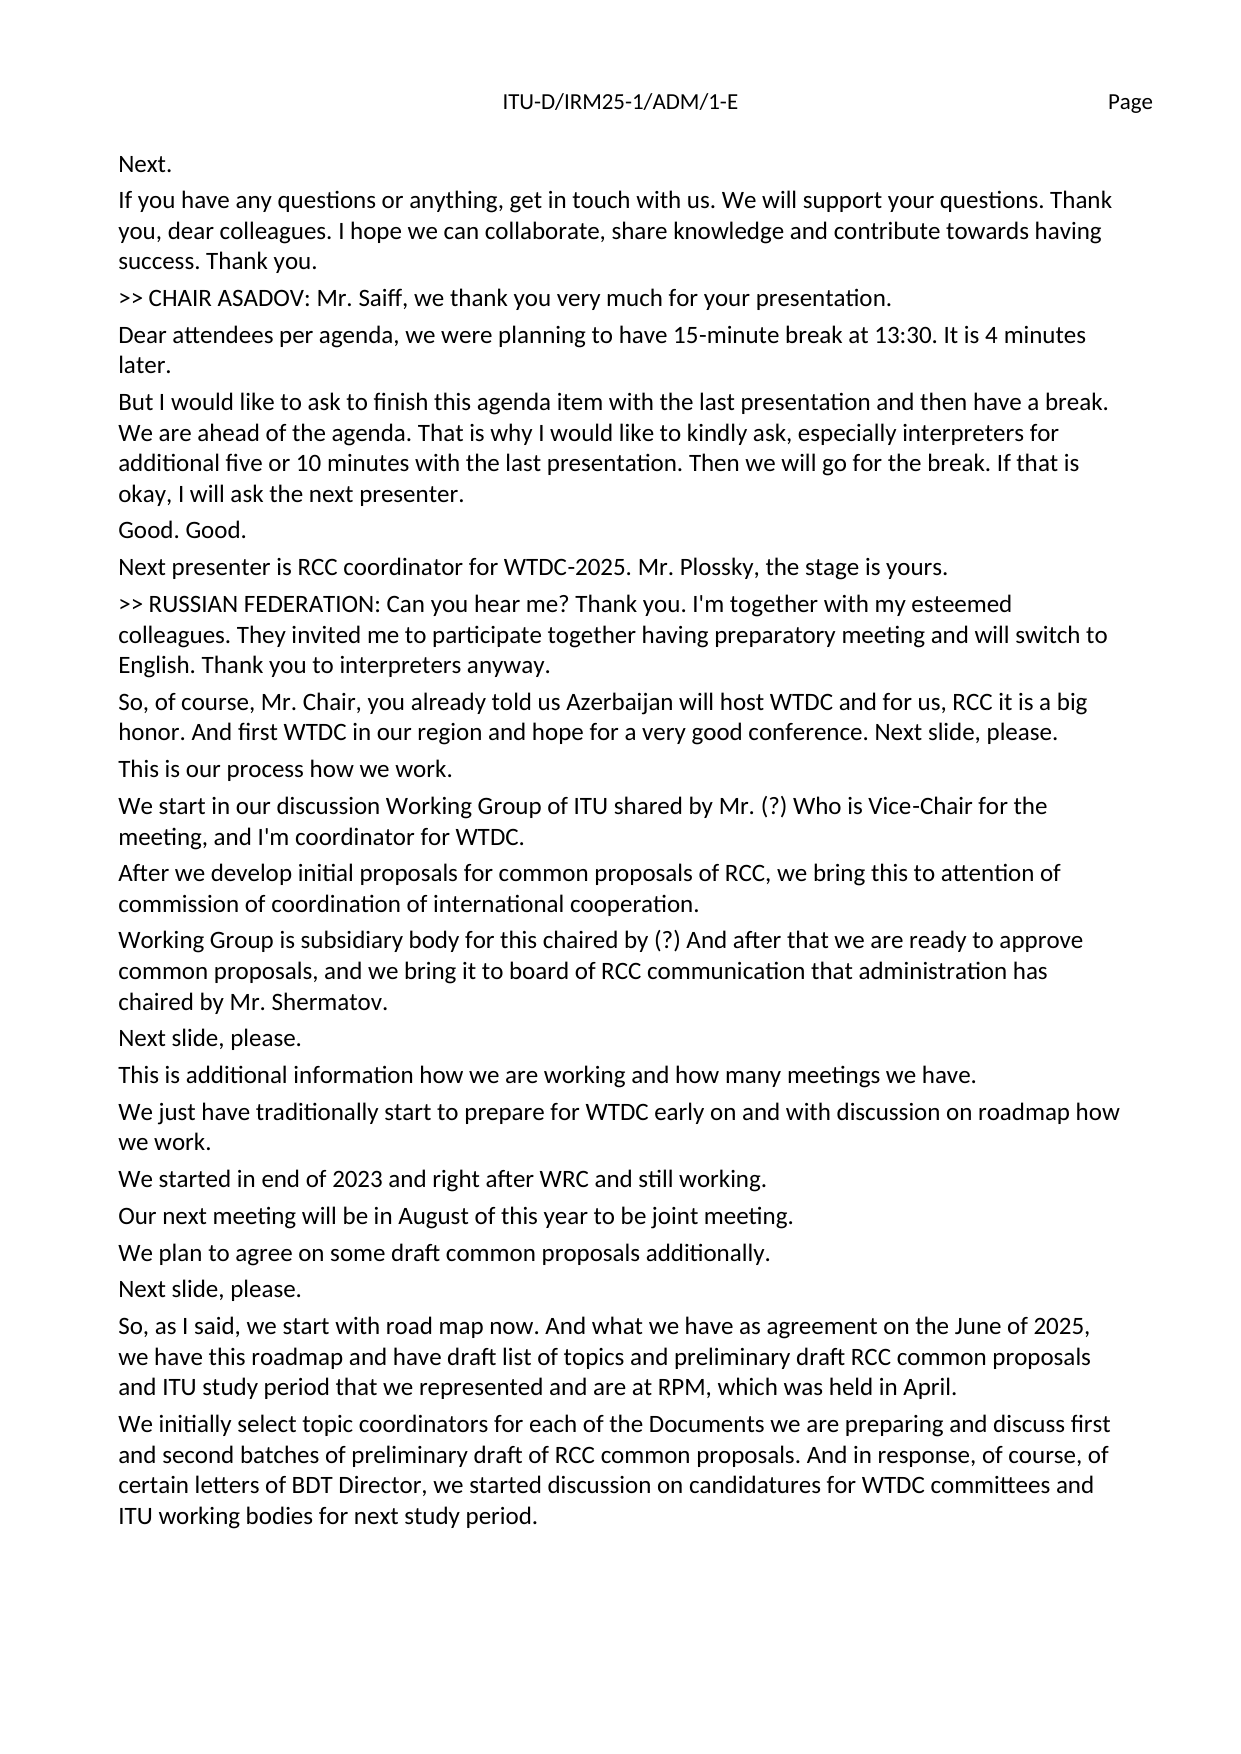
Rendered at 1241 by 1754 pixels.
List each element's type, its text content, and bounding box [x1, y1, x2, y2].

text We start in our discussion Working Group of ITU shared by Mr. (?) Who is Vice-Chair for the meeting, and I'm coordinator for WTDC. [118, 790, 1122, 851]
text >> RUSSIAN FEDERATION: Can you hear me? Thank you. I'm together with my esteemed colleagues. They invited me to participate together having preparatory meeting and will switch to English. Thank you to interpreters anyway. [118, 588, 1122, 680]
text Good. Good. [118, 515, 1122, 545]
text Next. [118, 148, 1122, 178]
text If you have any questions or anything, get in touch with us. We will support your questions. Thank you, dear colleagues. I hope we can collaborate, share knowledge and contribute towards having success. Thank you. [118, 184, 1122, 276]
text Working Group is subsidiary body for this chaired by (?) And after that we are ready to approve common proposals, and we bring it to board of RCC communication that administration has chaired by Mr. Shermatov. [118, 925, 1122, 1016]
text But I would like to ask to finish this agenda item with the last presentation and then have a break. We are ahead of the agenda. That is why I would like to kindly ask, especially interpreters for additional five or 10 minutes with the last presentation. Then we will go for the break. If that is okay, I will ask the next presenter. [118, 386, 1122, 508]
text This is additional information how we are working and how many meetings we have. [118, 1059, 1122, 1090]
text This is our process how we work. [118, 753, 1122, 784]
text So, as I said, we start with road map now. And what we have as agreement on the June of 2025, we have this roadmap and have draft list of topics and preliminary draft RCC common proposals and ITU study period that we represented and are at RPM, which was held in April. [118, 1310, 1122, 1402]
text Our next meeting will be in August of this year to be joint meeting. [118, 1200, 1122, 1231]
text We just have traditionally start to prepare for WTDC early on and with discussion on roadmap how we work. [118, 1096, 1122, 1157]
text After we develop initial proposals for common proposals of RCC, we bring this to attention of commission of coordination of international cooperation. [118, 857, 1122, 918]
text So, of course, Mr. Chair, you already told us Azerbaijan will host WTDC and for us, RCC it is a big honor. And first WTDC in our region and hope for a very good conference. Next slide, please. [118, 686, 1122, 747]
text Next presenter is RCC coordinator for WTDC-2025. Mr. Plossky, the stage is yours. [118, 551, 1122, 582]
text Next slide, please. [118, 1022, 1122, 1053]
text >> CHAIR ASADOV: Mr. Saiff, we thank you very much for your presentation. [118, 282, 1122, 313]
text Next slide, please. [118, 1274, 1122, 1304]
text Dear attendees per agenda, we were planning to have 15-minute break at 13:30. It is 4 minutes later. [118, 319, 1122, 380]
text We plan to agree on some draft common proposals additionally. [118, 1237, 1122, 1267]
text We initially select topic coordinators for each of the Documents we are preparing and discuss first and second batches of preliminary draft of RCC common proposals. And in response, of course, of certain letters of BDT Director, we started discussion on candidatures for WTDC committees and ITU working bodies for next study period. [118, 1408, 1122, 1530]
text We started in end of 2023 and right after WRC and still working. [118, 1163, 1122, 1194]
